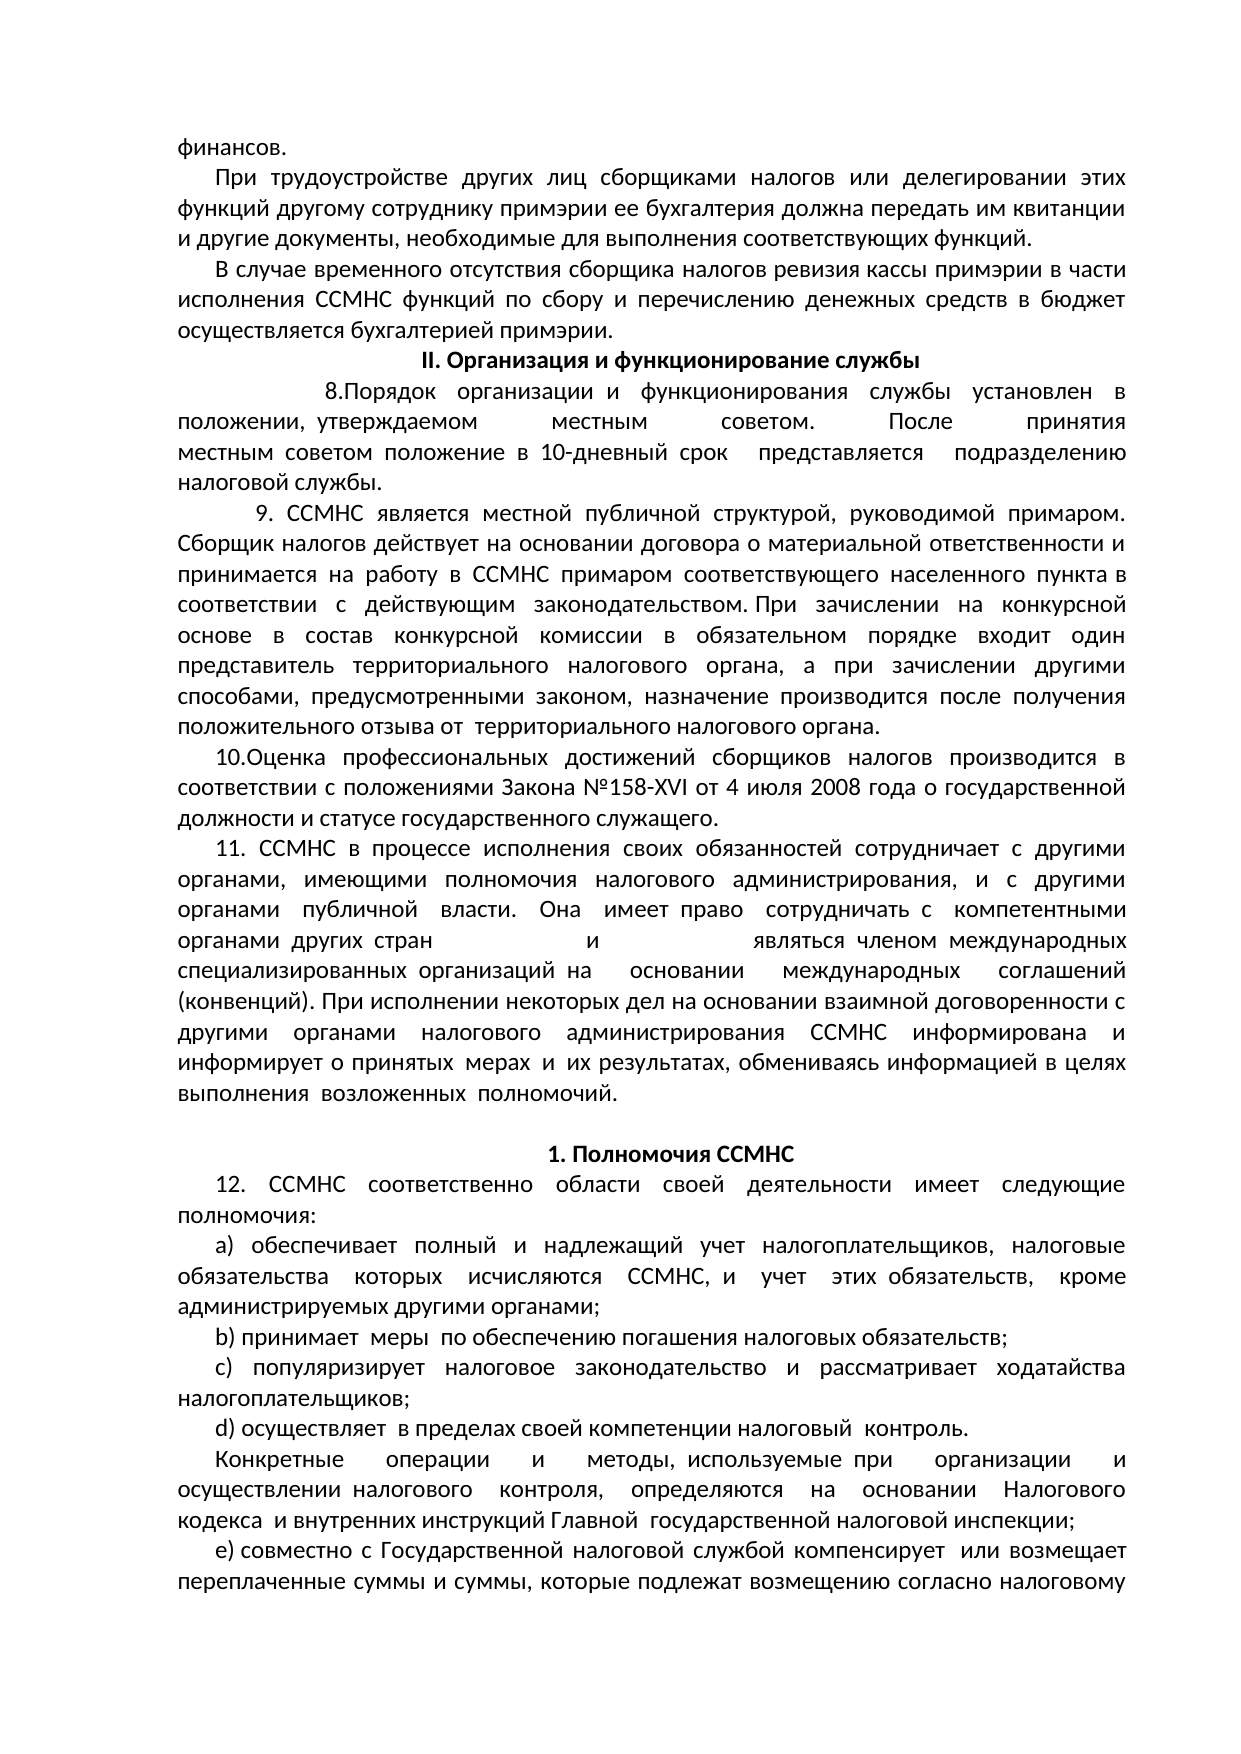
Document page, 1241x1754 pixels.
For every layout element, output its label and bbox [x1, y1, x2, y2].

table_cell [165, 118, 1139, 1608]
